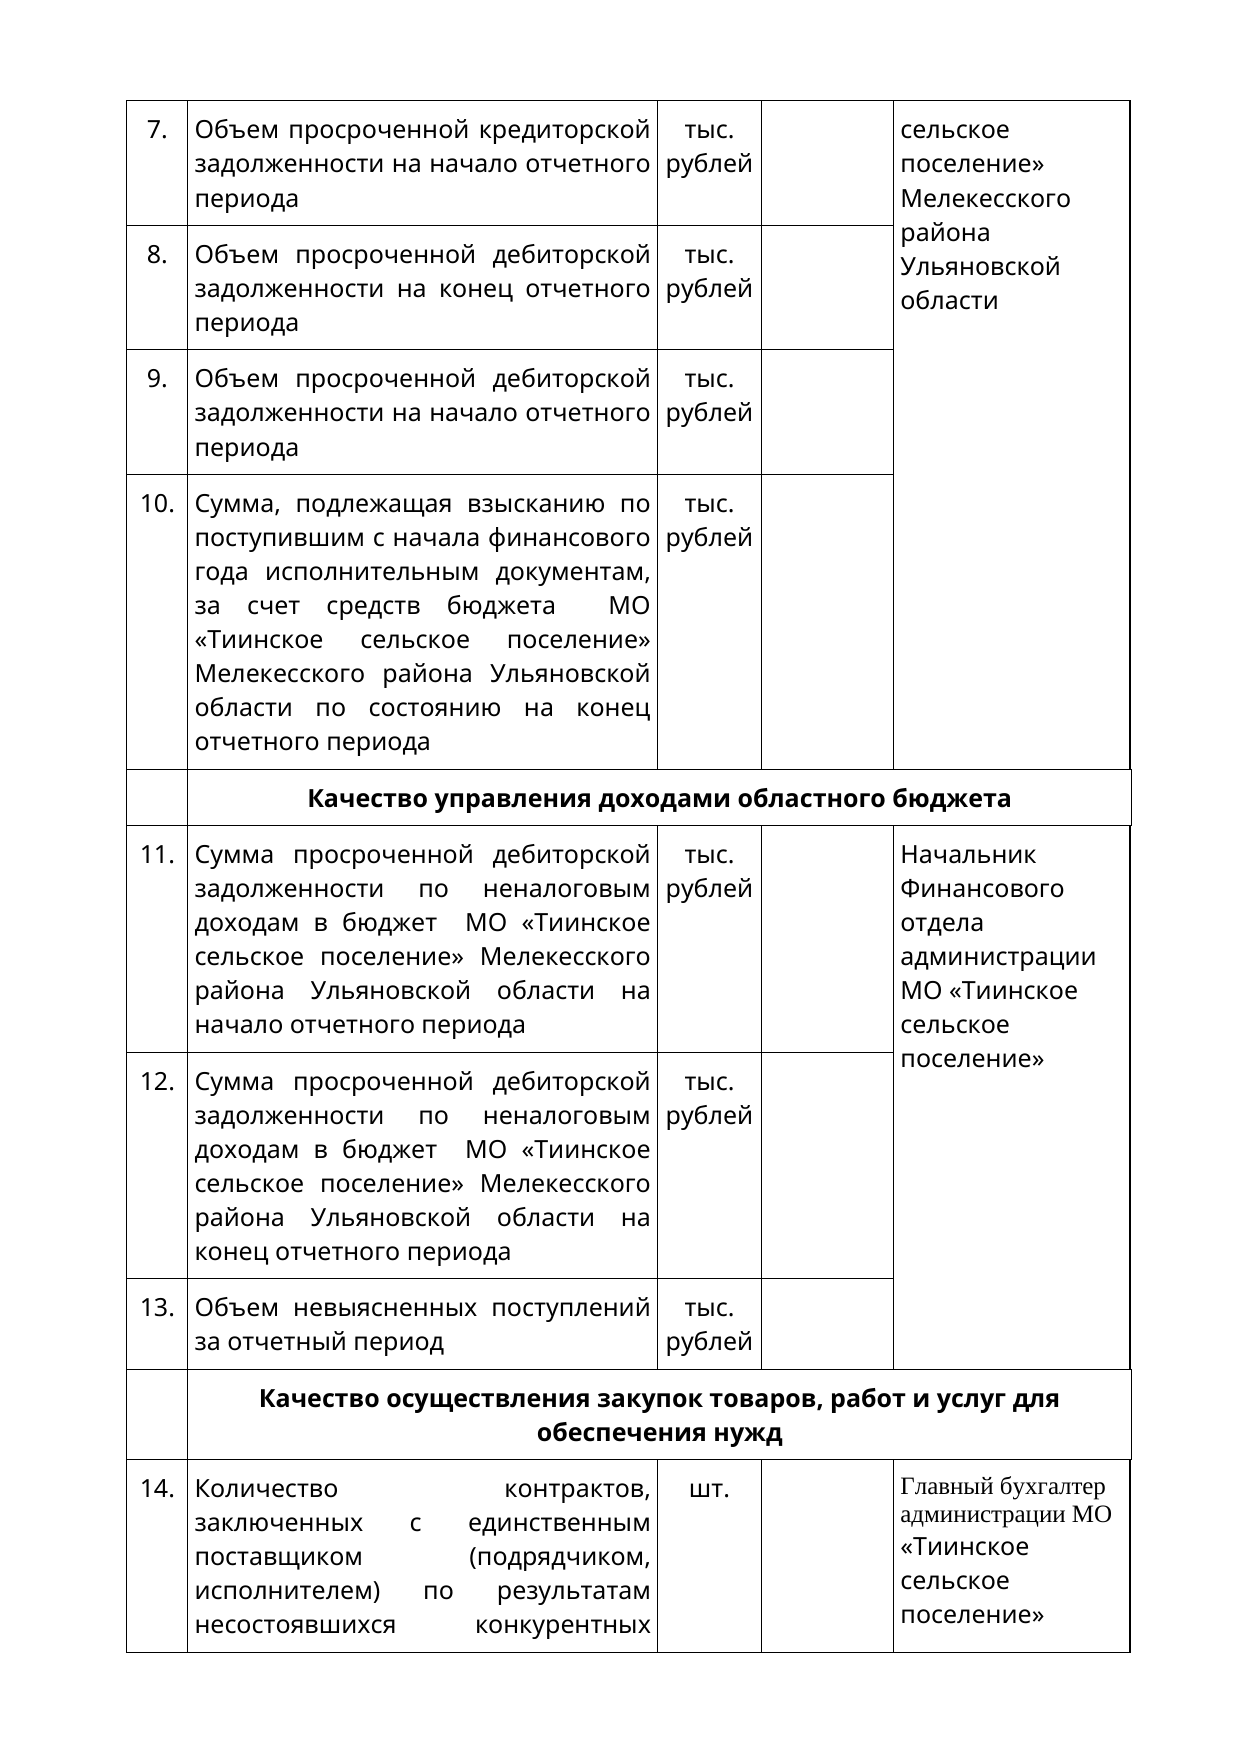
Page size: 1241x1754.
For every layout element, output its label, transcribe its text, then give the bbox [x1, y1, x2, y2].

table_cell тыс. рублей [658, 1279, 761, 1369]
table_cell Качество управления доходами областного бюджета [188, 770, 1131, 825]
table_cell 11. [127, 826, 187, 1052]
table_cell [762, 1053, 893, 1278]
table_cell Сумма просроченной дебиторской задолженности по неналоговым доходам в бюджет МО «Тиинское сельское поселение» Мелекесского района Ульяновской области на начало отчетного периода [188, 826, 657, 1052]
table_cell [762, 826, 893, 1052]
table_cell Сумма просроченной дебиторской задолженности по неналоговым доходам в бюджет МО «Тиинское сельское поселение» Мелекесского района Ульяновской области на конец отчетного периода [188, 1053, 657, 1278]
table_cell [762, 475, 893, 769]
table_cell Сумма, подлежащая взысканию по поступившим с начала финансового года исполнительным документам, за счет средств бюджета МО «Тиинское сельское поселение» Мелекесского района Ульяновской области по состоянию на конец отчетного периода [188, 475, 657, 769]
table_cell [762, 350, 893, 474]
table_cell 8. [127, 226, 187, 349]
table_cell тыс. рублей [658, 475, 761, 769]
table_cell Объем просроченной дебиторской задолженности на начало отчетного периода [188, 350, 657, 474]
table_cell 10. [127, 475, 187, 769]
table_cell 7. [127, 101, 187, 225]
table_cell 12. [127, 1053, 187, 1278]
table_cell [762, 101, 893, 225]
table_cell 13. [127, 1279, 187, 1369]
table_cell тыс. рублей [658, 826, 761, 1052]
table_cell шт. [658, 1460, 761, 1652]
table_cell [188, 1460, 657, 1652]
table_cell Начальник Финансового отдела администрации МО «Тиинское сельское поселение» [894, 826, 1129, 1369]
table_cell тыс. рублей [658, 101, 761, 225]
table_cell Качество осуществления закупок товаров, работ и услуг для обеспечения нужд [188, 1370, 1131, 1459]
table_cell Объем невыясненных поступлений за отчетный период [188, 1279, 657, 1369]
table_cell [762, 1279, 893, 1369]
table_cell [127, 1370, 187, 1459]
table_cell Объем просроченной дебиторской задолженности на конец отчетного периода [188, 226, 657, 349]
table_cell 9. [127, 350, 187, 474]
table_cell тыс. рублей [658, 226, 761, 349]
table_cell тыс. рублей [658, 350, 761, 474]
table_cell [762, 226, 893, 349]
table_cell тыс. рублей [658, 1053, 761, 1278]
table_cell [894, 101, 1129, 769]
table_cell [127, 770, 187, 825]
table_cell 14. [127, 1460, 187, 1652]
table_cell Объем просроченной кредиторской задолженности на начало отчетного периода [188, 101, 657, 225]
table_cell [894, 1460, 1129, 1652]
table_cell [762, 1460, 893, 1652]
